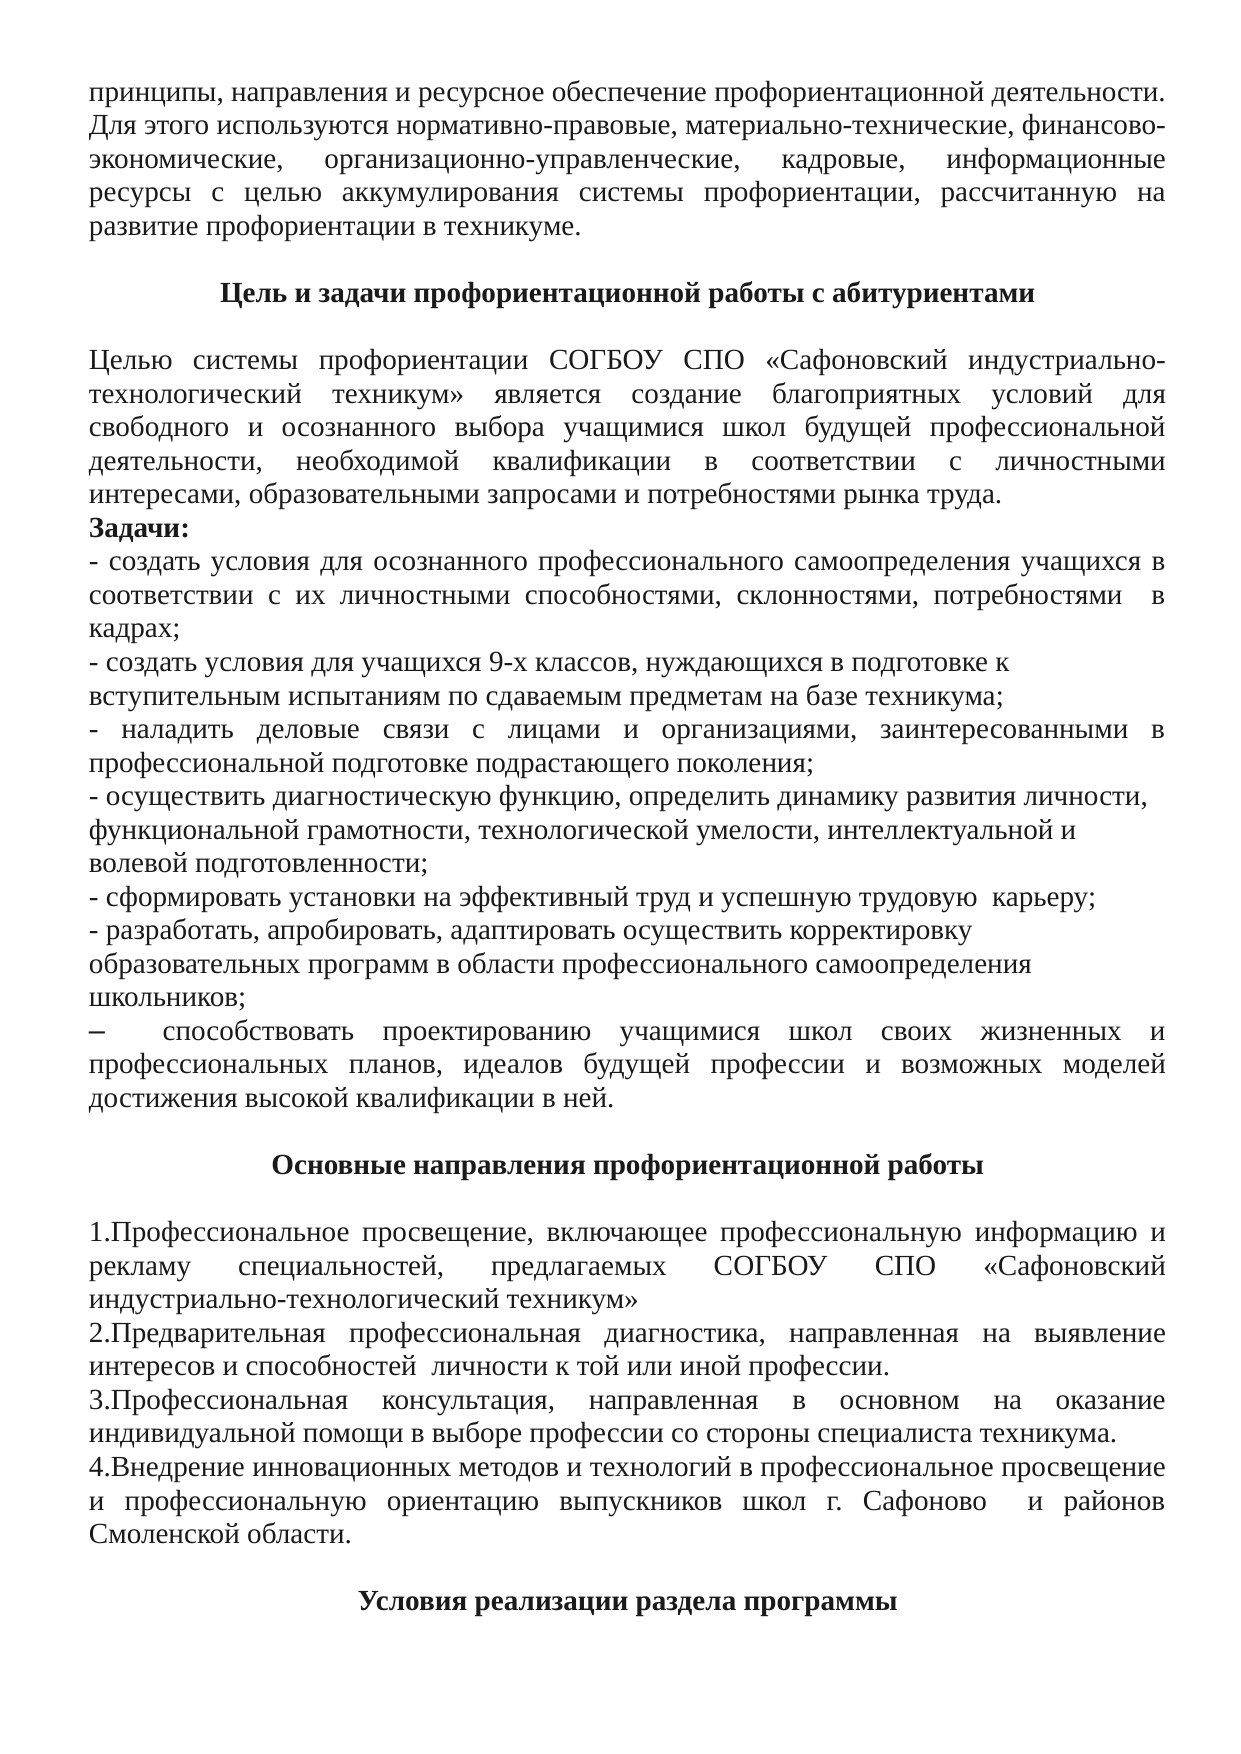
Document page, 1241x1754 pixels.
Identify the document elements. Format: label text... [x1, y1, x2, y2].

text - наладить деловые связи с лицами и организациями, заинтересованными в профессиональной подготовке подрастающего поколения; [89, 711, 1167, 778]
text 4.Внедрение инновационных методов и технологий в профессиональное просвещение и профессиональную ориентацию выпускников школ г. Сафоново и районов Смоленской области. [89, 1449, 1167, 1550]
text - создать условия для учащихся 9-х классов, нуждающихся в подготовке к вступительным испытаниям по сдаваемым предметам на базе техникума; [89, 644, 1167, 711]
text 3.Профессиональная консультация, направленная в основном на оказание индивидуальной помощи в выборе профессии со стороны специалиста техникума. [89, 1382, 1167, 1449]
text - разработать, апробировать, адаптировать осуществить корректировку образовательных программ в области профессионального самоопределения школьников; [89, 912, 1167, 1013]
list способствовать проектированию учащимися школ своих жизненных и профессиональных планов, идеалов будущей профессии и возможных моделей достижения высокой квалификации в ней. [89, 1013, 1167, 1114]
text - создать условия для осознанного профессионального самоопределения учащихся в соответствии с их личностными способностями, склонностями, потребностями в кадрах; [89, 543, 1167, 644]
text 1.Профессиональное просвещение, включающее профессиональную информацию и рекламу специальностей, предлагаемых СОГБОУ СПО «Сафоновский индустриально-технологический техникум» [89, 1214, 1167, 1315]
text Условия реализации раздела программы [89, 1583, 1167, 1617]
text Цель и задачи профориентационной работы с абитуриентами [89, 275, 1167, 309]
text 2.Предварительная профессиональная диагностика, направленная на выявление интересов и способностей личности к той или иной профессии. [89, 1315, 1167, 1382]
text Задачи: [89, 510, 1167, 543]
text - осуществить диагностическую функцию, определить динамику развития личности, функциональной грамотности, технологической умелости, интеллектуальной и волевой подготовленности; [89, 778, 1167, 879]
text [89, 74, 1167, 242]
text Целью системы профориентации СОГБОУ СПО «Сафоновский индустриально-технологический техникум» является создание благоприятных условий для свободного и осознанного выбора учащимися школ будущей профессиональной деятельности, необходимой квалификации в соответствии с личностными интересами, образовательными запросами и потребностями рынка труда. [89, 342, 1167, 510]
text Основные направления профориентационной работы [89, 1147, 1167, 1181]
text - сформировать установки на эффективный труд и успешную трудовую карьеру; [89, 879, 1167, 912]
